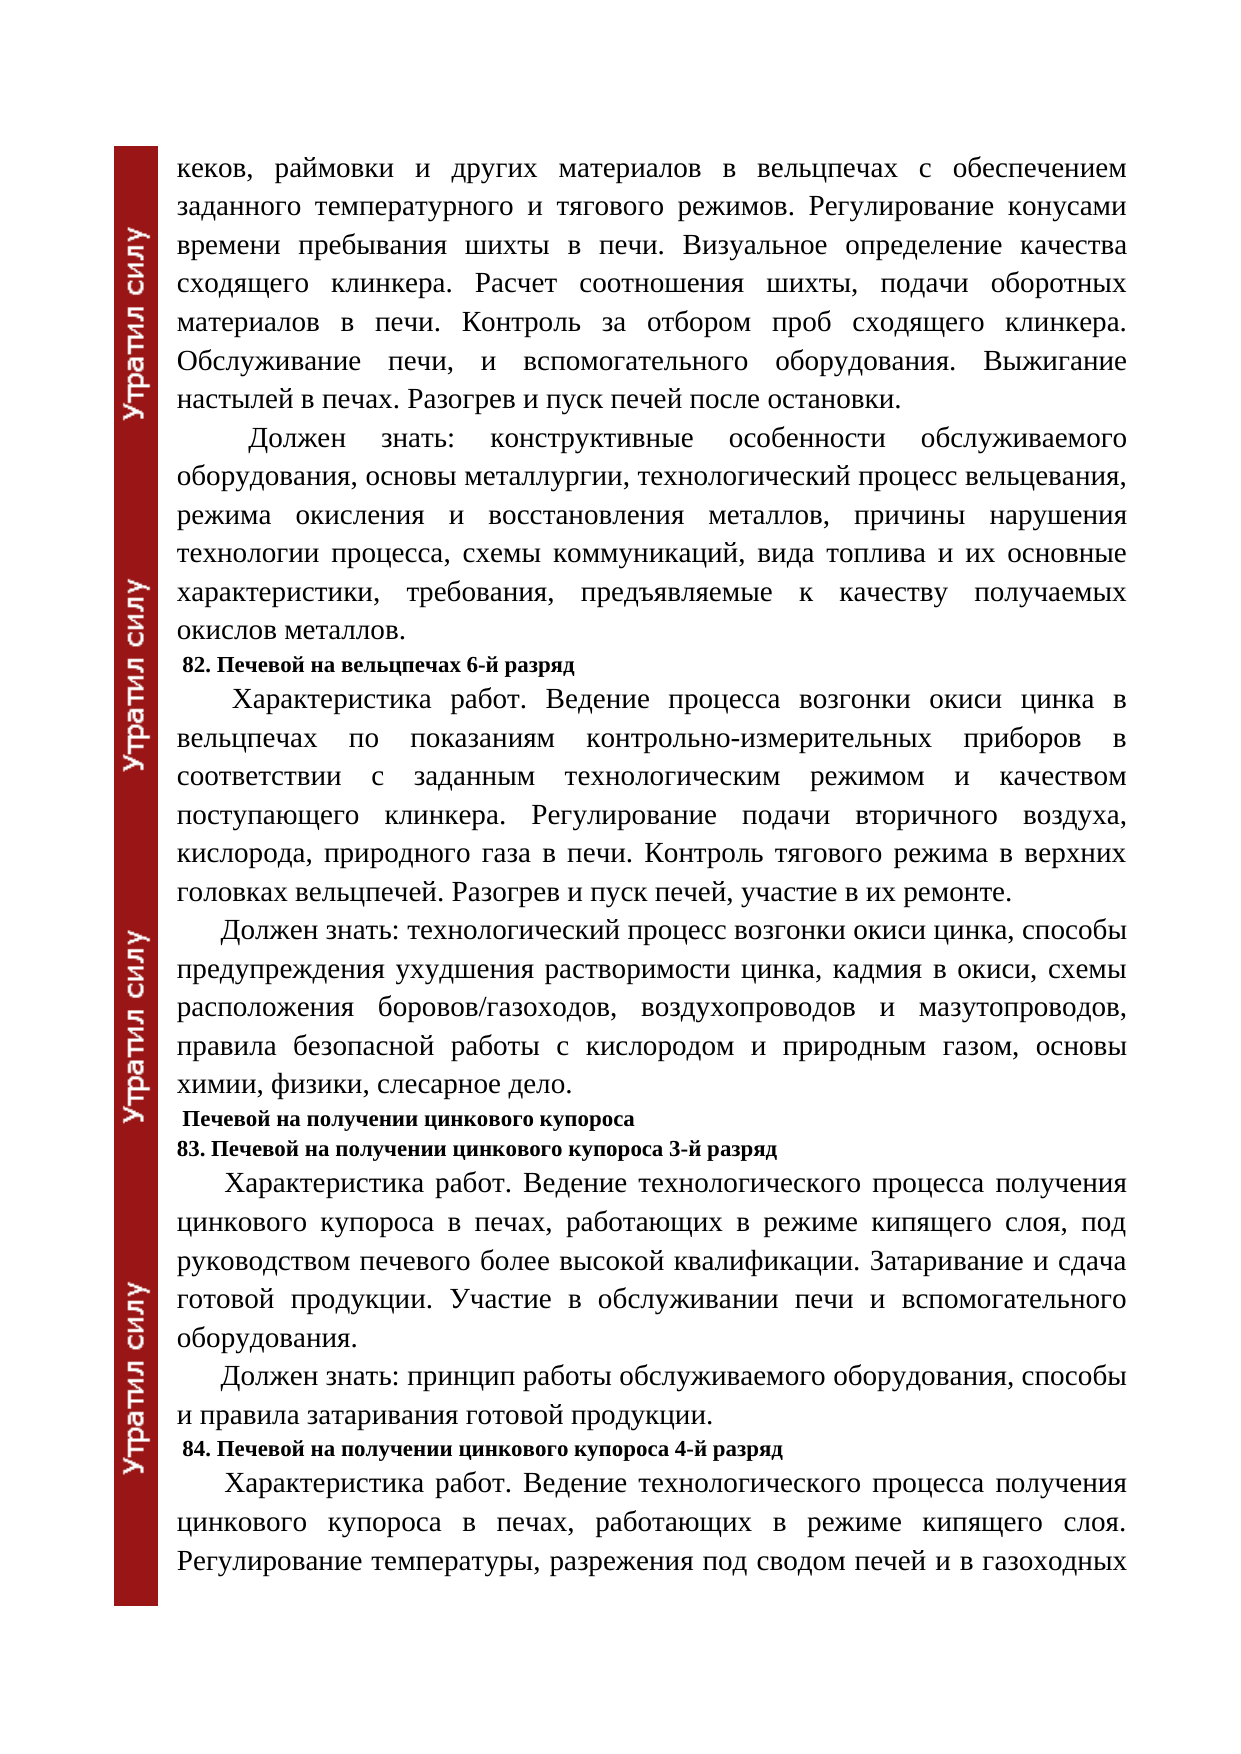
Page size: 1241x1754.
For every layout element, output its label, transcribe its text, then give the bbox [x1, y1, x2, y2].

picture [114, 1100, 158, 1105]
picture [114, 1462, 158, 1466]
picture [114, 646, 158, 651]
picture [114, 146, 158, 150]
picture [114, 1162, 158, 1166]
text Печевой на получении цинкового купороса 83. Печевой на получении цинкового купороса 3-й разряд [112, 1105, 1128, 1162]
text 82. Печевой на вельцпечах 6-й разряд [112, 651, 1128, 677]
picture [114, 1430, 158, 1435]
text Должен знать: принцип работы обслуживаемого оборудования, способы и правила затаривания готовой продукции. [112, 1358, 1128, 1430]
picture [114, 415, 158, 420]
text Характеристика работ. Ведение технологического процесса получения цинкового купороса в печах, работающих в режиме кипящего слоя, под руководством печевого более высокой квалификации. Затаривание и сдача готовой продукции. Участие в обслуживании печи и вспомогательного оборудования. [112, 1166, 1128, 1353]
text Характеристика работ. Ведение процесса возгонки окиси цинка в вельцпечах по показаниям контрольно-измерительных приборов в соответствии с заданным технологическим режимом и качеством поступающего клинкера. Регулирование подачи вторичного воздуха, кислорода, природного газа в печи. Контроль тягового режима в верхних головках вельцпечей. Разогрев и пуск печей, участие в их ремонте. [112, 681, 1128, 907]
text 84. Печевой на получении цинкового купороса 4-й разряд [112, 1435, 1128, 1462]
picture [114, 1576, 158, 1606]
picture [114, 907, 158, 912]
text Должен знать: технологический процесс возгонки окиси цинка, способы предупреждения ухудшения растворимости цинка, кадмия в окиси, схемы расположения боровов/газоходов, воздухопроводов и мазутопроводов, правила безопасной работы с кислородом и природным газом, основы химии, физики, слесарное дело. [112, 912, 1128, 1100]
picture [114, 677, 158, 681]
picture [114, 1353, 158, 1358]
text Должен знать: конструктивные особенности обслуживаемого оборудования, основы металлургии, технологический процесс вельцевания, режима окисления и восстановления металлов, причины нарушения технологии процесса, схемы коммуникаций, вида топлива и их основные характеристики, требования, предъявляемые к качеству получаемых окислов металлов. [112, 420, 1128, 646]
